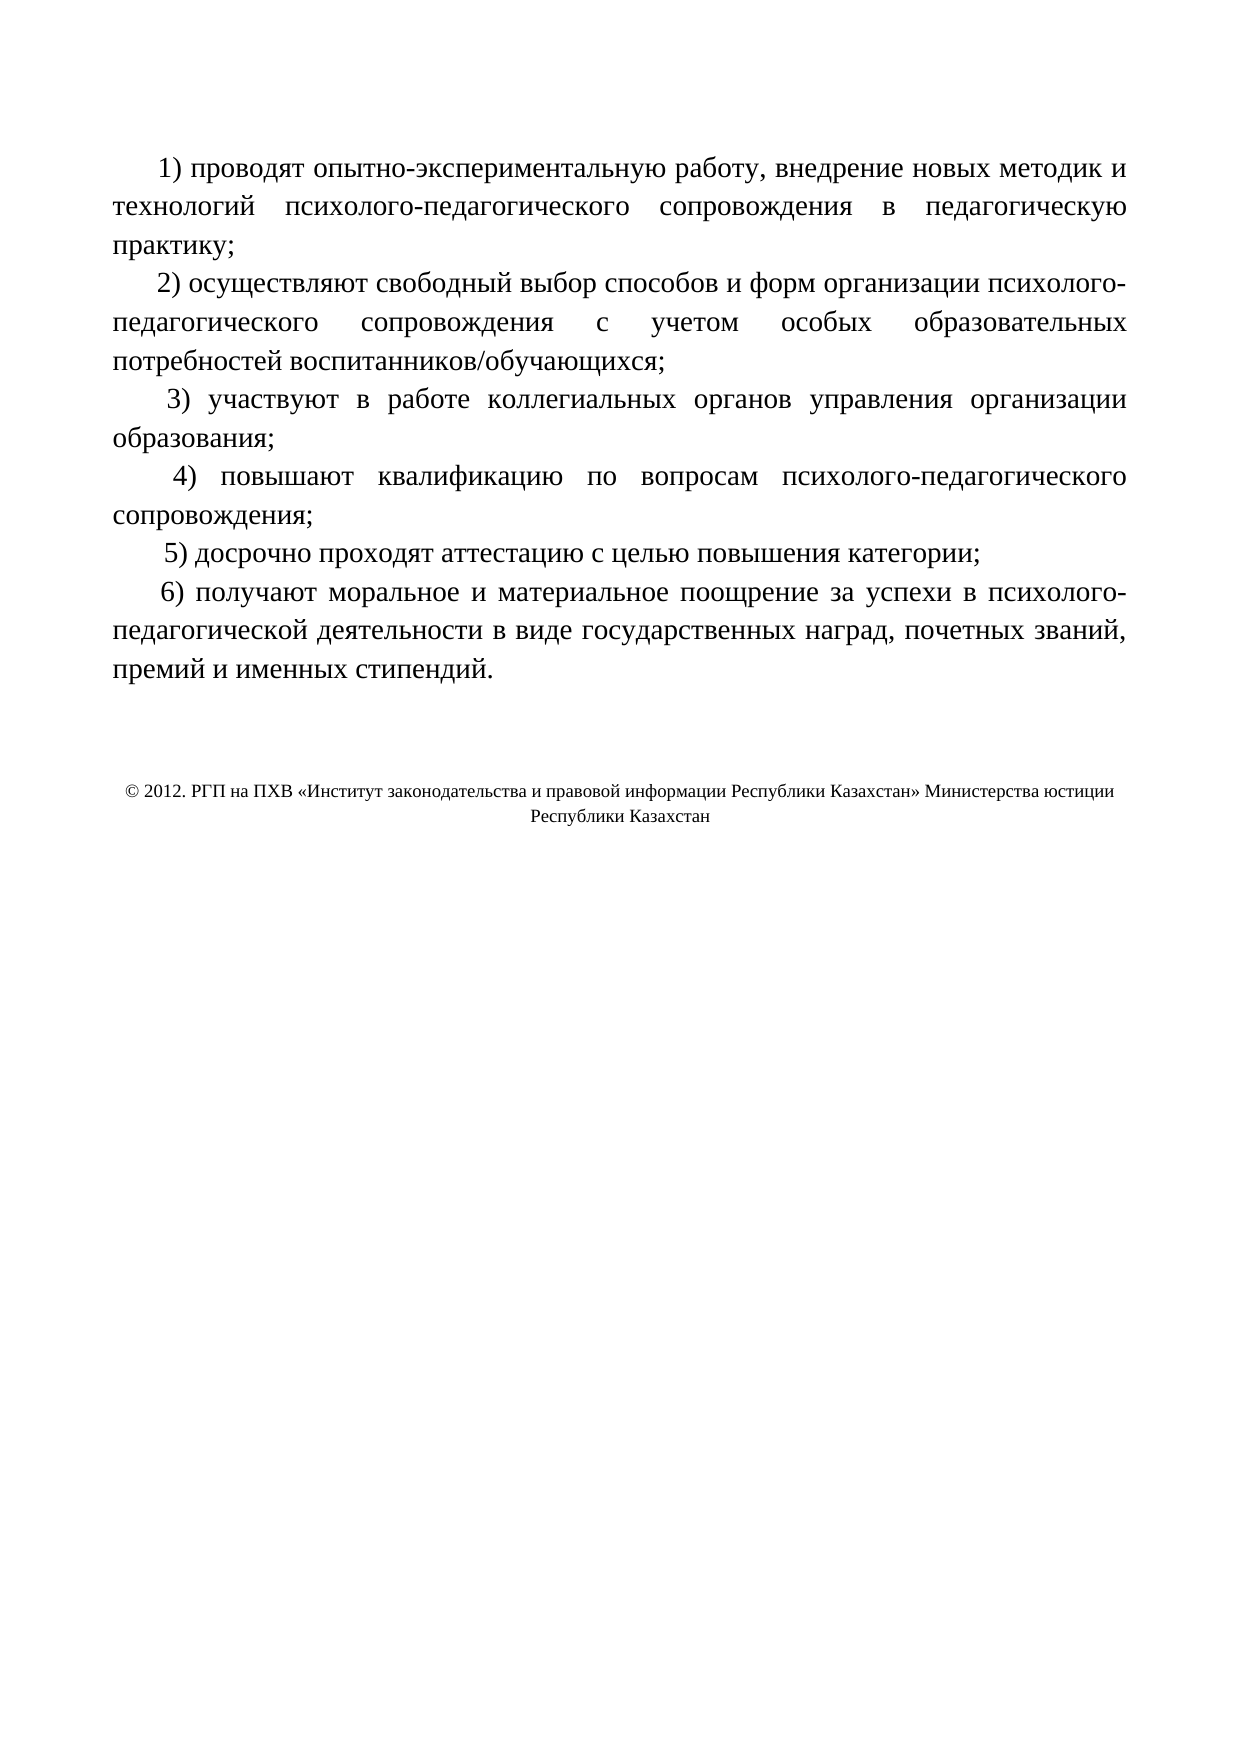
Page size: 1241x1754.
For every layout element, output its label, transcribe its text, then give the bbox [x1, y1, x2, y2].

text 3) участвуют в работе коллегиальных органов управления организации образования; [112, 381, 1128, 453]
text 4) повышают квалификацию по вопросам психолого-педагогического сопровождения; [112, 458, 1128, 530]
text 6) получают моральное и материальное поощрение за успехи в психолого-педагогической деятельности в виде государственных наград, почетных званий, премий и именных стипендий. [112, 574, 1128, 684]
text © 2012. РГП на ПХВ «Институт законодательства и правовой информации Республики Казахстан» Министерства юстиции Республики Казахстан [112, 780, 1128, 827]
text 5) досрочно проходят аттестацию с целью повышения категории; [112, 535, 1128, 569]
text 2) осуществляют свободный выбор способов и форм организации психолого-педагогического сопровождения с учетом особых образовательных потребностей воспитанников/обучающихся; [112, 266, 1128, 376]
text 1) проводят опытно-экспериментальную работу, внедрение новых методик и технологий психолого-педагогического сопровождения в педагогическую практику; [112, 150, 1128, 261]
